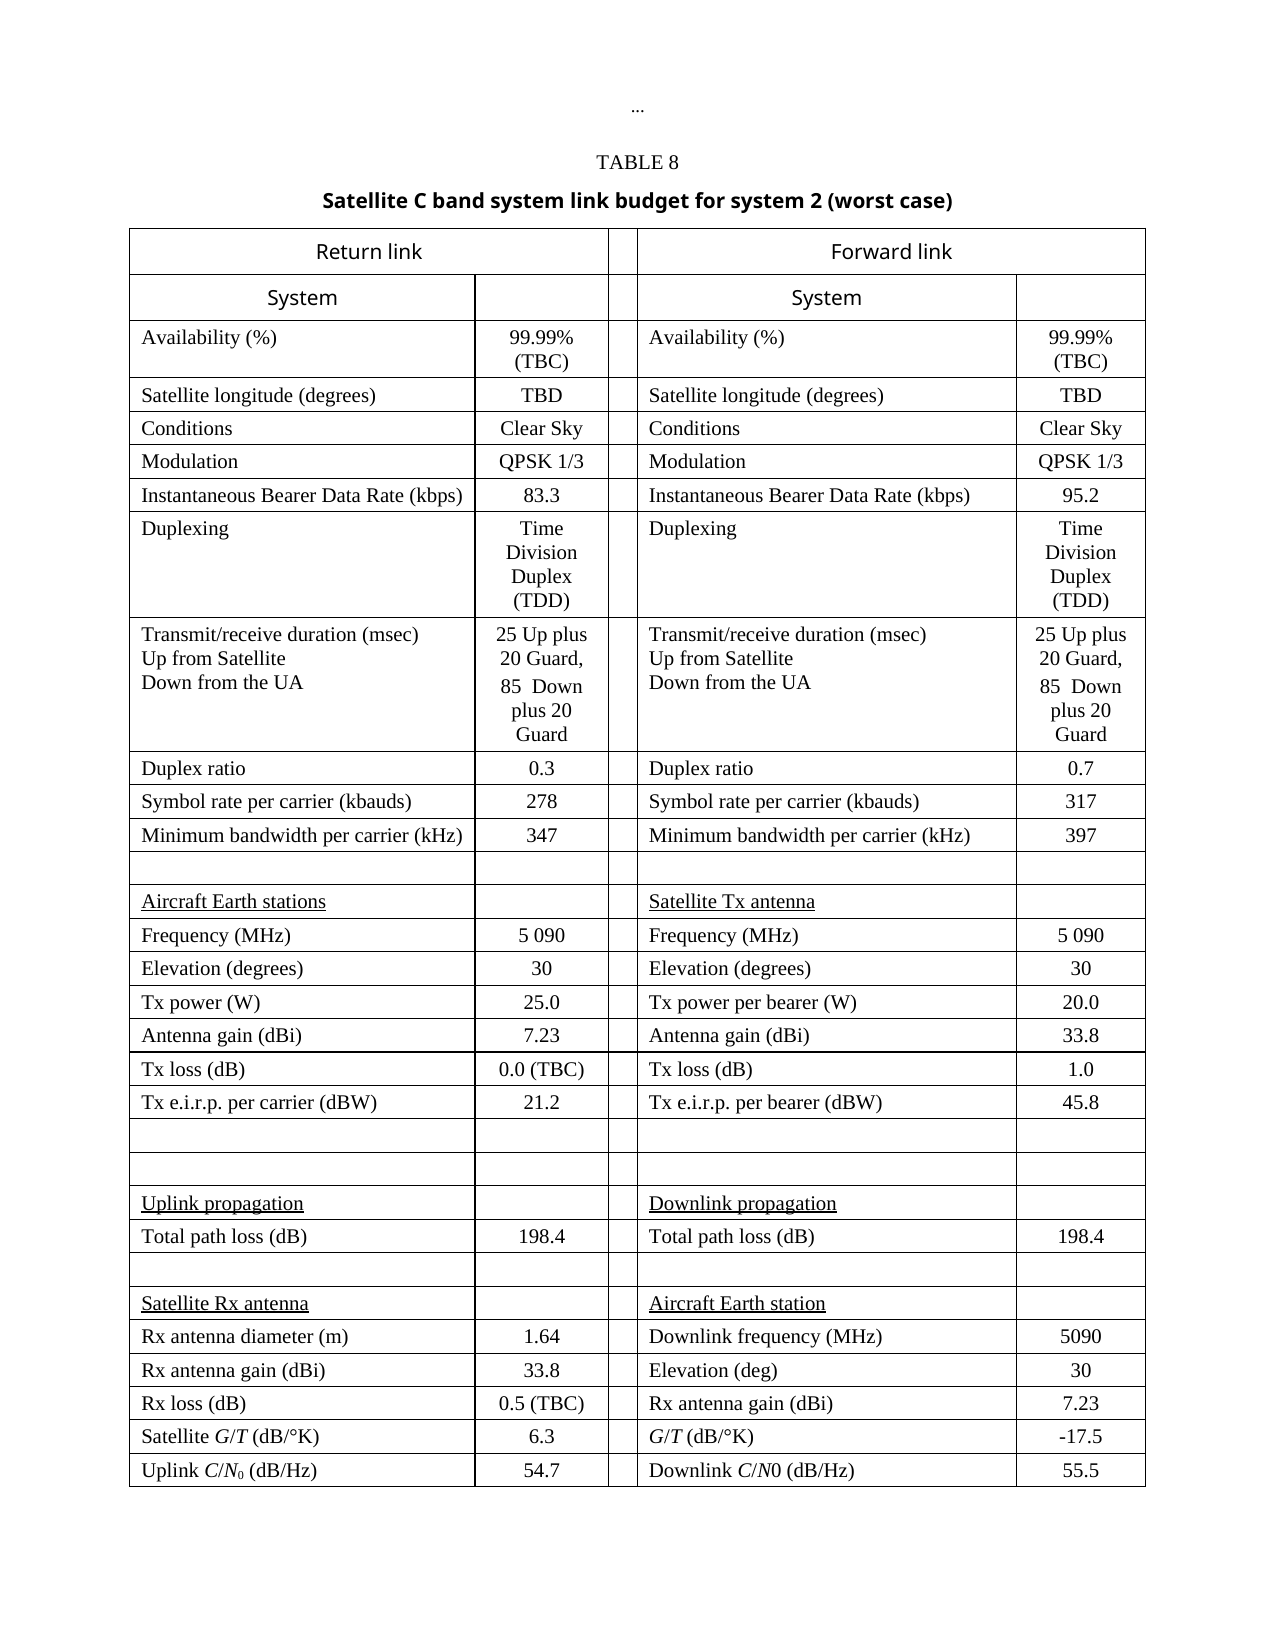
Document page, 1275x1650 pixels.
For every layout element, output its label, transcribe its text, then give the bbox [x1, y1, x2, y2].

table_cell [1017, 1253, 1145, 1286]
table_cell Satellite G/T (dB/°K) [130, 1420, 474, 1453]
table_cell -17.5 [1017, 1420, 1145, 1453]
table_cell [476, 1186, 608, 1219]
table_cell [609, 445, 637, 478]
table_cell Time Division Duplex (TDD) [1017, 512, 1145, 617]
table_cell [476, 852, 608, 884]
table_cell [476, 1153, 608, 1185]
table_cell 0.7 [1017, 752, 1145, 784]
table_cell Elevation (degrees) [130, 952, 474, 984]
table_cell 33.8 [1017, 1019, 1145, 1051]
table_cell [609, 819, 637, 851]
table_cell 25 Up plus 20 Guard, 85 Down plus 20 Guard [1017, 618, 1145, 751]
table_cell [609, 1119, 637, 1152]
table_cell 1.64 [476, 1320, 608, 1352]
table_cell G/T (dB/°K) [638, 1420, 1016, 1453]
table_cell 25.0 [476, 986, 608, 1018]
table_cell 55.5 [1017, 1454, 1145, 1486]
table_cell [609, 1253, 637, 1286]
table_cell 95.2 [1017, 479, 1145, 511]
table_cell 198.4 [476, 1220, 608, 1252]
table_cell Duplex ratio [638, 752, 1016, 784]
table_cell Duplexing [130, 512, 474, 617]
table_cell [609, 1220, 637, 1252]
table_cell Satellite Tx antenna [638, 885, 1016, 918]
table_cell Frequency (MHz) [130, 919, 474, 951]
table_cell Conditions [130, 412, 474, 444]
table_cell [609, 378, 637, 411]
table_cell Modulation [130, 445, 474, 478]
table_cell QPSK 1/3 [1017, 445, 1145, 478]
table_cell Downlink propagation [638, 1186, 1016, 1219]
table_cell Total path loss (dB) [638, 1220, 1016, 1252]
table_cell 99.99% (TBC) [476, 321, 608, 377]
table_cell [609, 885, 637, 918]
table_cell Tx power (W) [130, 986, 474, 1018]
table_cell Elevation (deg) [638, 1354, 1016, 1386]
table_cell [609, 1153, 637, 1185]
table_cell Uplink C/N0 (dB/Hz) [130, 1454, 474, 1486]
table_cell 33.8 [476, 1354, 608, 1386]
table_cell Conditions [638, 412, 1016, 444]
table_cell [1017, 885, 1145, 918]
table_cell Duplexing [638, 512, 1016, 617]
table_cell 30 [1017, 952, 1145, 984]
table_cell 30 [1017, 1354, 1145, 1386]
table_cell [130, 1253, 474, 1286]
table_cell 0.0 (TBC) [476, 1053, 608, 1085]
table_cell 1.0 [1017, 1053, 1145, 1085]
table_cell [130, 1153, 474, 1185]
table_cell 30 [476, 952, 608, 984]
table_cell Tx power per bearer (W) [638, 986, 1016, 1018]
table_cell [1017, 1119, 1145, 1152]
table_cell [609, 1454, 637, 1486]
table_cell [609, 852, 637, 884]
table_cell 7.23 [1017, 1387, 1145, 1419]
table_cell [476, 1287, 608, 1319]
table_cell Time Division Duplex (TDD) [476, 512, 608, 617]
table_cell Transmit/receive duration (msec) Up from Satellite Down from the UA [638, 618, 1016, 751]
table_cell [609, 618, 637, 751]
table_cell Elevation (degrees) [638, 952, 1016, 984]
table_cell 54.7 [476, 1454, 608, 1486]
table_cell 5090 [1017, 1320, 1145, 1352]
table_cell 397 [1017, 819, 1145, 851]
table_cell [609, 919, 637, 951]
table_cell [609, 752, 637, 784]
table_cell [609, 1053, 637, 1085]
table_cell [130, 1119, 474, 1152]
table_cell Minimum bandwidth per carrier (kHz) [130, 819, 474, 851]
table_cell [638, 1253, 1016, 1286]
table_cell 45.8 [1017, 1086, 1145, 1118]
table_cell Downlink frequency (MHz) [638, 1320, 1016, 1352]
table_header Return link [130, 229, 608, 274]
table_cell Uplink propagation [130, 1186, 474, 1219]
table_cell Symbol rate per carrier (kbauds) [638, 785, 1016, 817]
table_cell [609, 512, 637, 617]
table_header Forward link [638, 229, 1145, 274]
table_cell [1017, 1153, 1145, 1185]
text Satellite C band system link budget for system 2 (worst case) [150, 187, 1125, 215]
table_cell 6.3 [476, 1420, 608, 1453]
table_cell Rx loss (dB) [130, 1387, 474, 1419]
table_cell 198.4 [1017, 1220, 1145, 1252]
table_cell Clear Sky [476, 412, 608, 444]
table_cell Instantaneous Bearer Data Rate (kbps) [130, 479, 474, 511]
table_cell Satellite longitude (degrees) [638, 378, 1016, 411]
table_cell [609, 1320, 637, 1352]
table_cell Rx antenna gain (dBi) [130, 1354, 474, 1386]
table_cell [609, 479, 637, 511]
table_cell Minimum bandwidth per carrier (kHz) [638, 819, 1016, 851]
table_cell 21.2 [476, 1086, 608, 1118]
table_cell Tx e.i.r.p. per bearer (dBW) [638, 1086, 1016, 1118]
table_cell [609, 952, 637, 984]
table_cell Transmit/receive duration (msec) Up from Satellite Down from the UA [130, 618, 474, 751]
table_cell Availability (%) [130, 321, 474, 377]
table_cell Duplex ratio [130, 752, 474, 784]
table_cell [1017, 852, 1145, 884]
table_cell [476, 1119, 608, 1152]
text TABLE 8 [150, 150, 1125, 174]
table_cell [609, 1186, 637, 1219]
table_cell 5 090 [476, 919, 608, 951]
table_cell Clear Sky [1017, 412, 1145, 444]
table_cell [609, 986, 637, 1018]
table_cell Availability (%) [638, 321, 1016, 377]
table_cell [609, 1287, 637, 1319]
table_cell 0.5 (TBC) [476, 1387, 608, 1419]
table_cell 25 Up plus 20 Guard, 85 Down plus 20 Guard [476, 618, 608, 751]
table_cell Rx antenna diameter (m) [130, 1320, 474, 1352]
table_cell [609, 1420, 637, 1453]
table_cell Aircraft Earth stations [130, 885, 474, 918]
table_cell [638, 1119, 1016, 1152]
table_cell Rx antenna gain (dBi) [638, 1387, 1016, 1419]
table_cell Modulation [638, 445, 1016, 478]
table_cell [1017, 1186, 1145, 1219]
table_cell [609, 1086, 637, 1118]
table_cell Tx loss (dB) [638, 1053, 1016, 1085]
table_cell [476, 275, 608, 320]
table_cell 83.3 [476, 479, 608, 511]
table_cell 99.99% (TBC) [1017, 321, 1145, 377]
table_cell [609, 785, 637, 817]
table_cell [609, 412, 637, 444]
table_cell Instantaneous Bearer Data Rate (kbps) [638, 479, 1016, 511]
table_cell [609, 275, 637, 320]
table_cell Total path loss (dB) [130, 1220, 474, 1252]
table_cell Antenna gain (dBi) [638, 1019, 1016, 1051]
table_cell [638, 852, 1016, 884]
table_cell 278 [476, 785, 608, 817]
table_cell Satellite longitude (degrees) [130, 378, 474, 411]
table_cell [609, 321, 637, 377]
table_cell Aircraft Earth station [638, 1287, 1016, 1319]
table_cell System [638, 275, 1016, 320]
table_header [609, 229, 637, 274]
table_cell QPSK 1/3 [476, 445, 608, 478]
table_cell 20.0 [1017, 986, 1145, 1018]
table_cell [609, 1387, 637, 1419]
table_cell System [130, 275, 474, 320]
table_cell Symbol rate per carrier (kbauds) [130, 785, 474, 817]
table_cell 0.3 [476, 752, 608, 784]
table_cell Tx e.i.r.p. per carrier (dBW) [130, 1086, 474, 1118]
table_cell [476, 885, 608, 918]
table_cell Downlink C/N0 (dB/Hz) [638, 1454, 1016, 1486]
table_cell Satellite Rx antenna [130, 1287, 474, 1319]
table_cell Tx loss (dB) [130, 1053, 474, 1085]
table_cell 5 090 [1017, 919, 1145, 951]
table_cell [1017, 1287, 1145, 1319]
table_cell 347 [476, 819, 608, 851]
table_cell [638, 1153, 1016, 1185]
table_cell Frequency (MHz) [638, 919, 1016, 951]
table_cell TBD [476, 378, 608, 411]
table_cell 7.23 [476, 1019, 608, 1051]
table_cell TBD [1017, 378, 1145, 411]
table_cell 317 [1017, 785, 1145, 817]
table_cell [476, 1253, 608, 1286]
table_cell [130, 852, 474, 884]
table_cell [609, 1354, 637, 1386]
table_cell Antenna gain (dBi) [130, 1019, 474, 1051]
table_cell [609, 1019, 637, 1051]
table_cell [1017, 275, 1145, 320]
